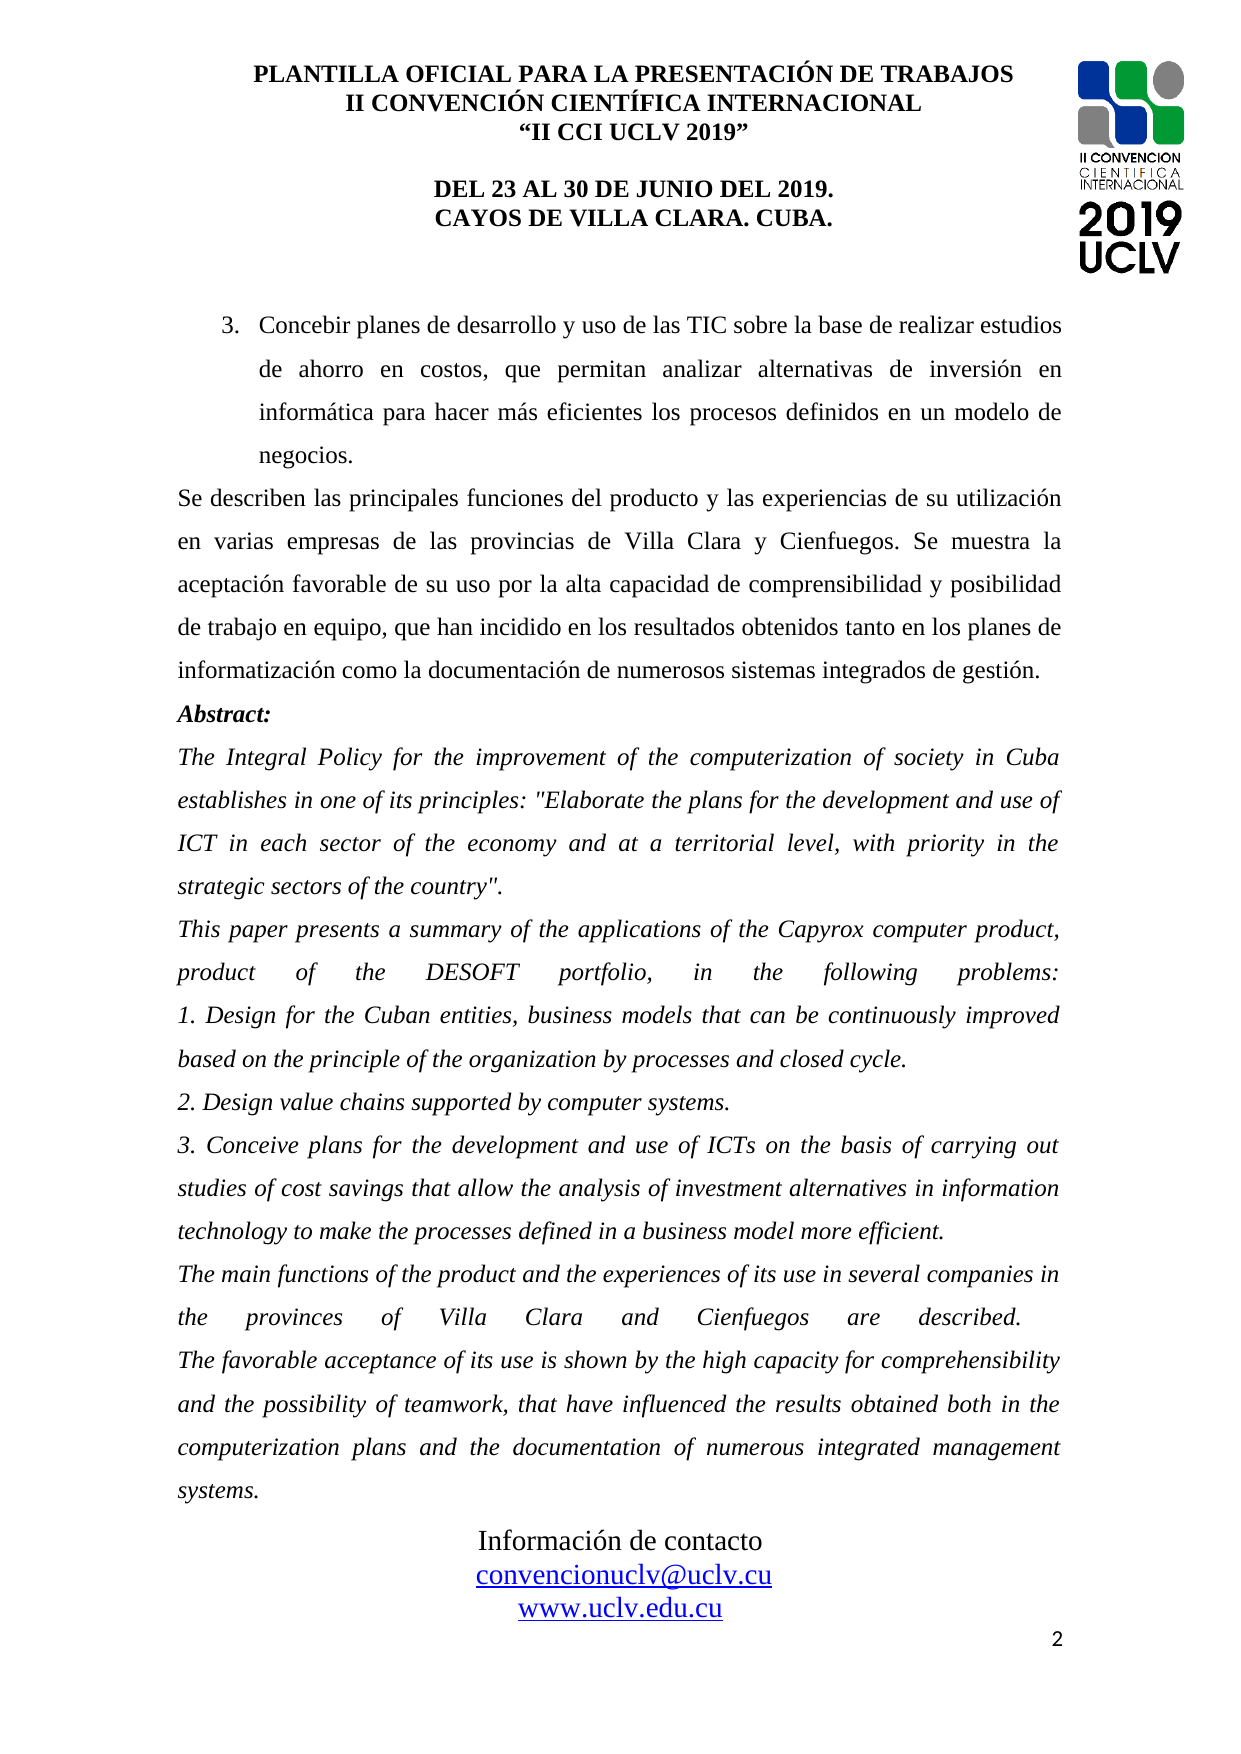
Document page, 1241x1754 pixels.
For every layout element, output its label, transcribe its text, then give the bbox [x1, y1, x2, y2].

text Abstract: [177, 699, 1063, 727]
text Se describen las principales funciones del producto y las experiencias de su utilización en varias empresas de las provincias de Villa Clara y Cienfuegos. Se muestra la aceptación favorable de su uso por la alta capacidad de comprensibilidad y posibilidad de trabajo en equipo, que han incidido en los resultados obtenidos tanto en los planes de informatización como la documentación de numerosos sistemas integrados de gestión. [177, 483, 1063, 684]
text 3. Conceive plans for the development and use of ICTs on the basis of carrying out studies of cost savings that allow the analysis of investment alternatives in information technology to make the processes defined in a business model more efficient. [177, 1130, 1063, 1245]
text This paper presents a summary of the applications of the Capyrox computer product, product of the DESOFT portfolio, in the following problems: 1. Design for the Cuban entities, business models that can be continuously improved based on the principle of the organization by processes and closed cycle. [177, 914, 1063, 1072]
text 2. Design value chains supported by computer systems. [177, 1087, 1063, 1116]
text The Integral Policy for the improvement of the computerization of society in Cuba establishes in one of its principles: "Elaborate the plans for the development and use of ICT in each sector of the economy and at a territorial level, with priority in the strategic sectors of the country". [177, 742, 1063, 900]
text The main functions of the product and the experiences of its use in several companies in the provinces of Villa Clara and Cienfuegos are described. The favorable acceptance of its use is shown by the high capacity for comprehensibility and the possibility of teamwork, that have influenced the results obtained both in the computerization plans and the documentation of numerous integrated management systems. [177, 1259, 1063, 1504]
list Concebir planes de desarrollo y uso de las TIC sobre la base de realizar estudios de ahorro en costos, que permitan analizar alternativas de inversión en informática para hacer más eficientes los procesos definidos en un modelo de negocios. [221, 311, 1063, 469]
picture [1072, 59, 1193, 283]
